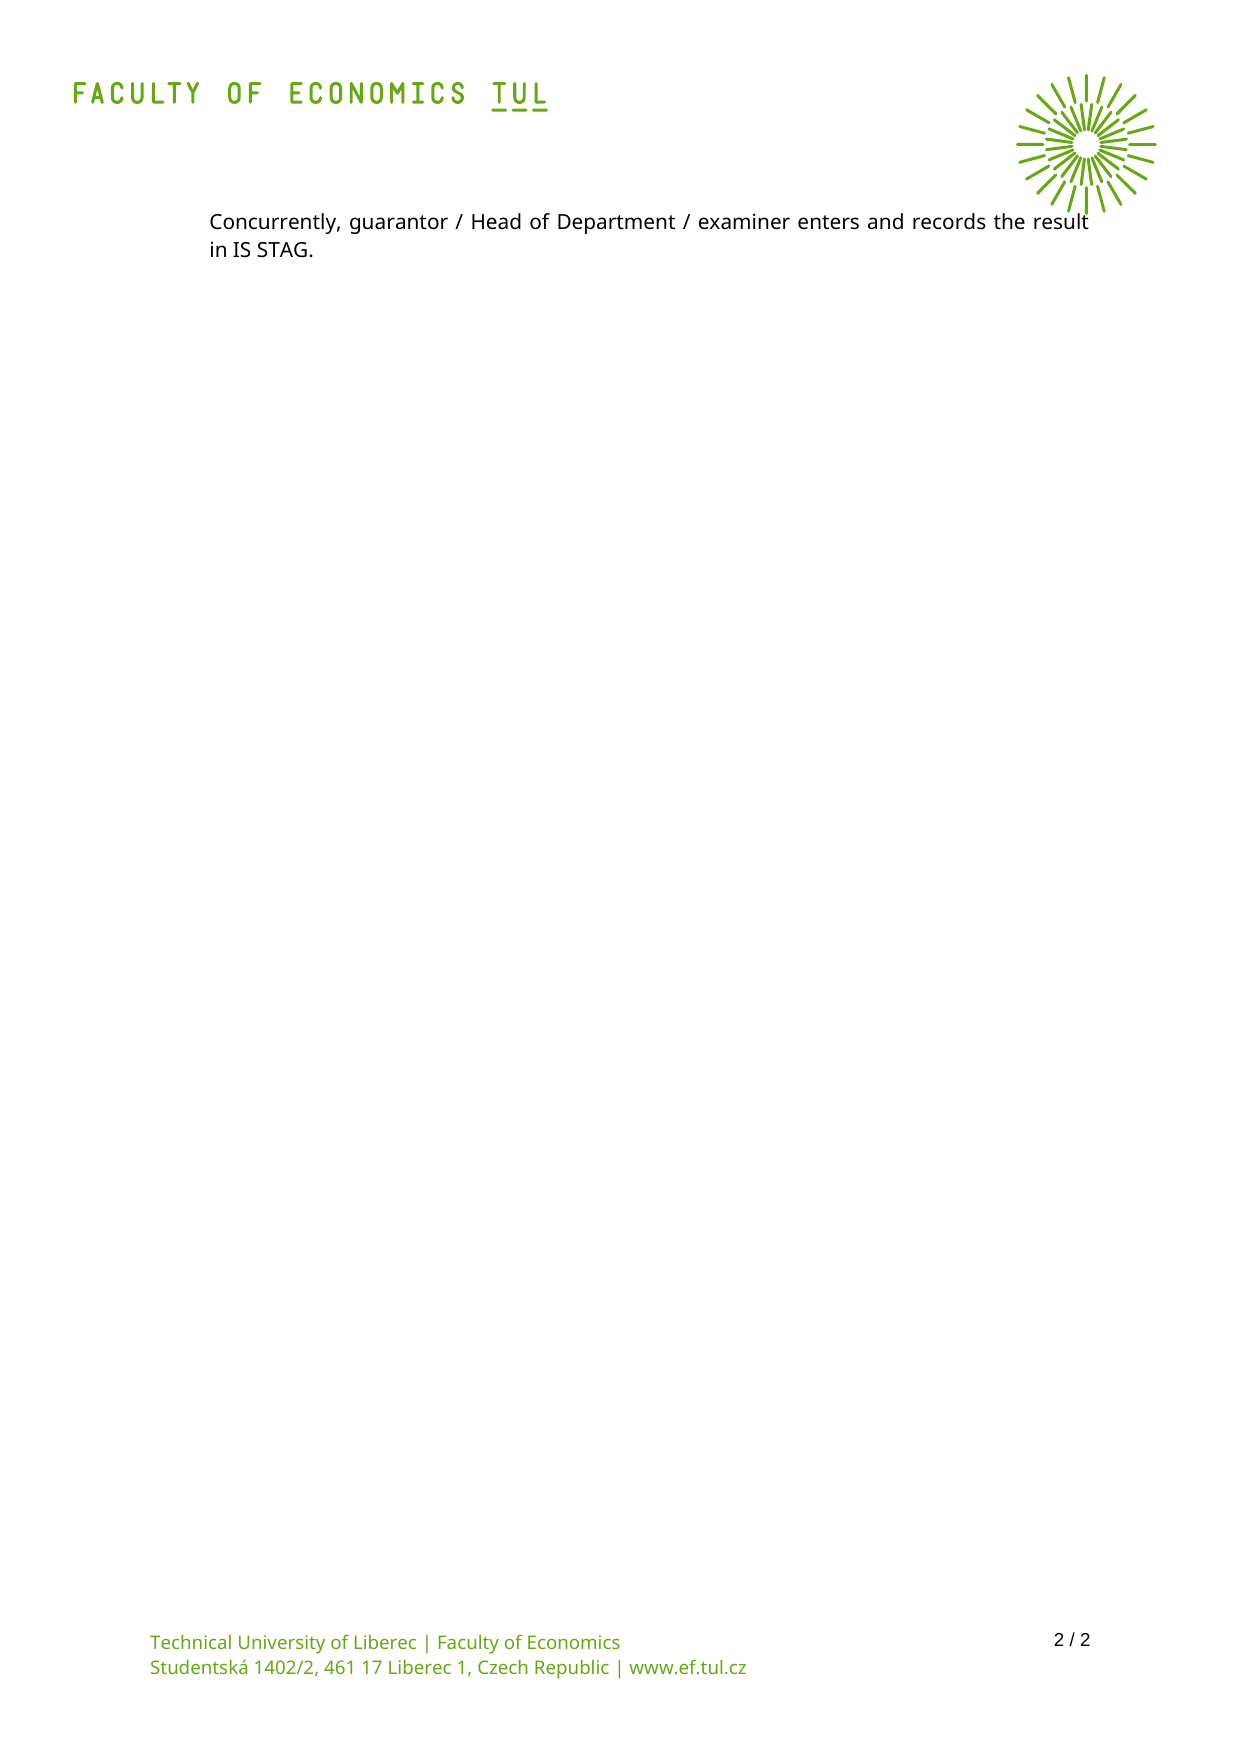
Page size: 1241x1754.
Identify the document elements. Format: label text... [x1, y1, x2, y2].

text Concurrently, guarantor / Head of Department / examiner enters and records the result in IS STAG. [150, 207, 1090, 264]
